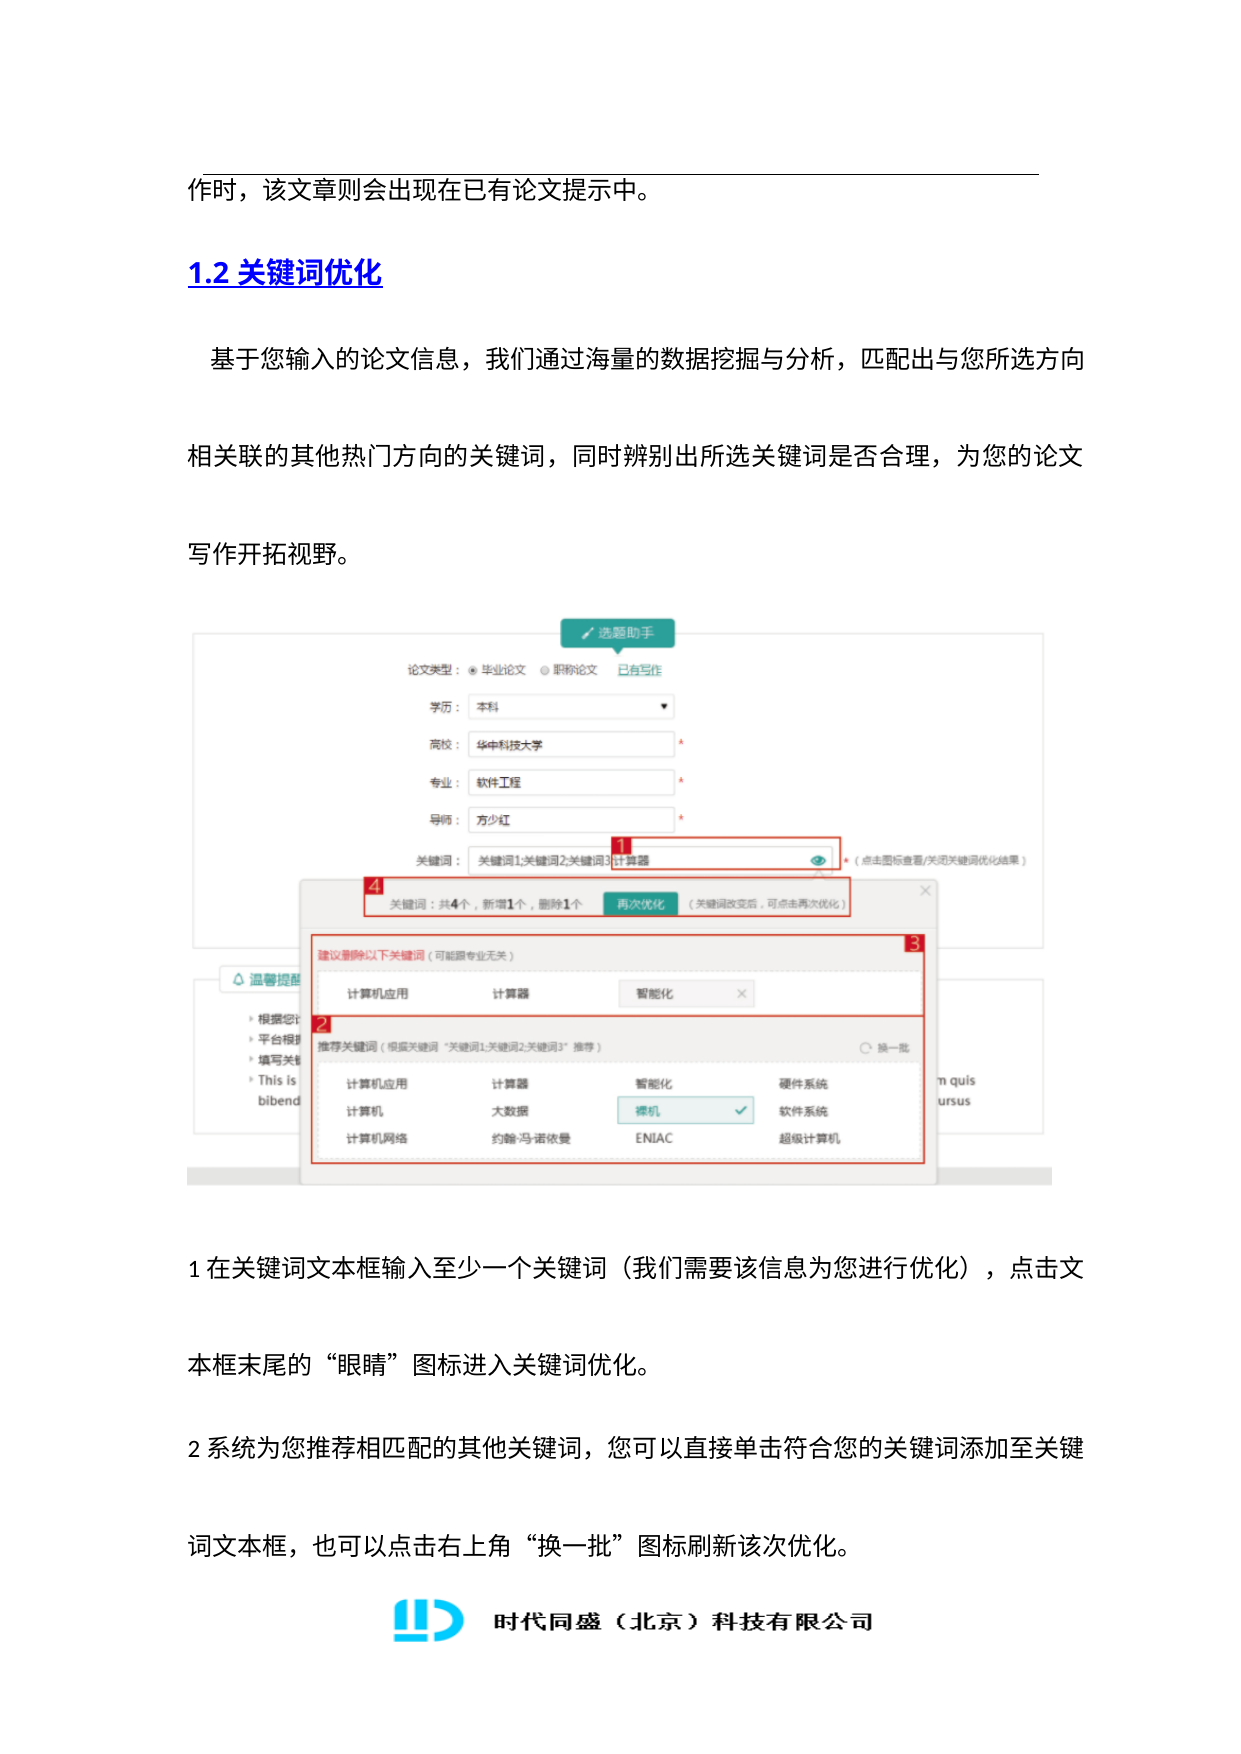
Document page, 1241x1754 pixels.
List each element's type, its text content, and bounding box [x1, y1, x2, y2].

text 注：只要是您在我们平台保存过的文章，下次登陆保存该文章的账号进入平台写作时，该文章则会出现在已有论文提示中。 [187, 156, 1085, 221]
text 基于您输入的论文信息，我们通过海量的数据挖掘与分析，匹配出与您所选方向相关联的其他热门方向的关键词，同时辨别出所选关键词是否合理，为您的论文写作开拓视野。 [187, 325, 1085, 585]
text 2 系统为您推荐相匹配的其他关键词，您可以直接单击符合您的关键词添加至关键词文本框，也可以点击右上角“换一批”图标刷新该次优化。 [187, 1414, 1085, 1577]
text 1 在关键词文本框输入至少一个关键词（我们需要该信息为您进行优化），点击文本框末尾的“眼睛”图标进入关键词优化。 [187, 1234, 1085, 1396]
picture [373, 1591, 900, 1651]
text 1.2 关键词优化 [187, 239, 1085, 304]
picture [187, 603, 1052, 1194]
